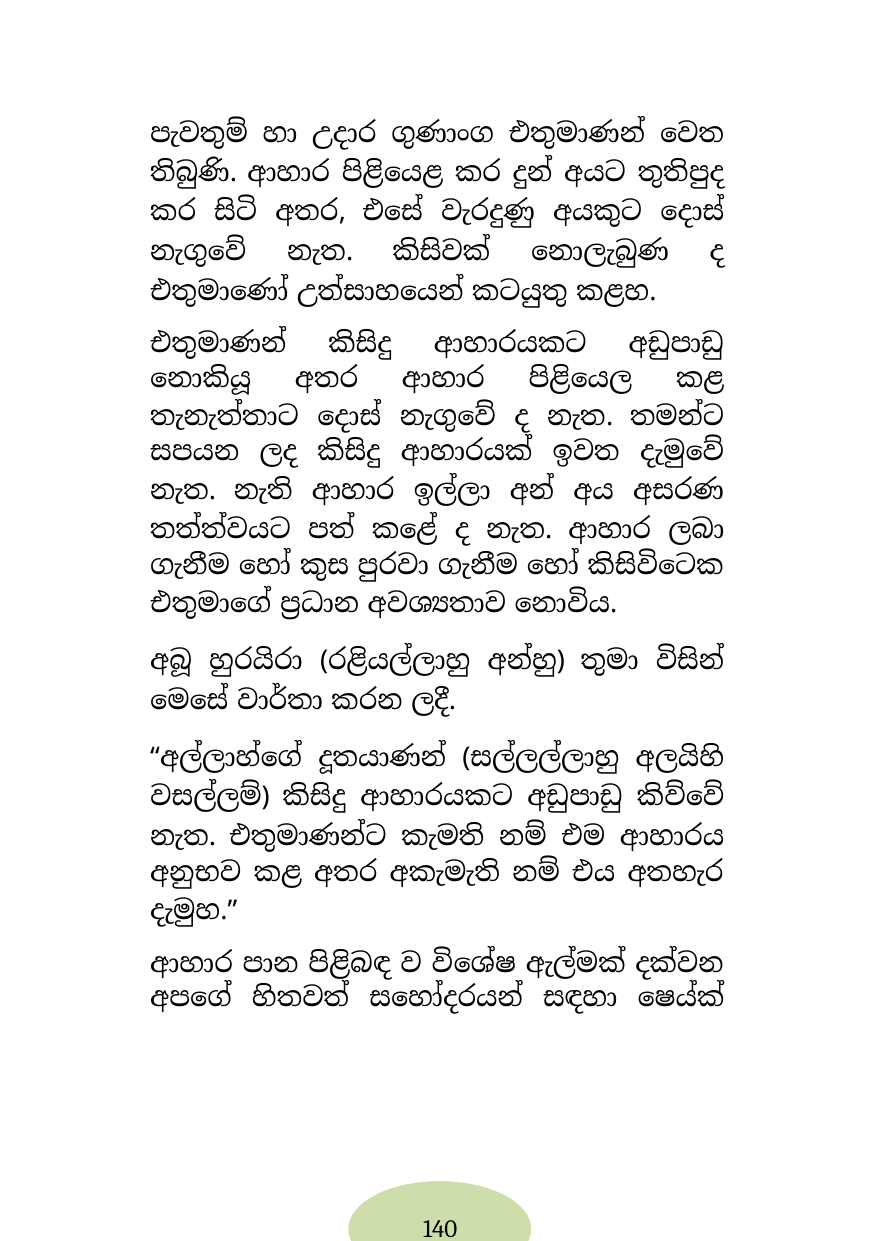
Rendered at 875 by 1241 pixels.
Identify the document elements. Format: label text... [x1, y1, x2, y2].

text අබූ හුරයිරා (රළියල්ලාහු අන්හු) තුමා විසින් මෙසේ වාර්තා කරන ලදී. [150, 641, 724, 717]
text “අල්ලාහ්ගේ දූතයාණන් (සල්ලල්ලාහු අලයිහි වසල්ලම්) කිසිදු ආහාරයකට අඩුපාඩු කිව්වේ නැත. එතුමාණන්ට කැමති නම් එම ආහාරය අනුභව කළ අතර අකැමැති නම් එය අතහැර දැමුහ.” [150, 737, 724, 927]
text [150, 947, 724, 1012]
text එතුමාණන් කිසිදු ආහාරයකට අඩුපාඩු නොකියූ අතර ආහාර පිළියෙල කළ තැනැත්තාට දොස් නැගුවේ ද නැත. තමන්ට සපයන ලද කිසිදු ආහාරයක් ඉවත දැමුවේ නැත. නැති ආහාර ඉල්ලා අන් අය අසරණ තත්ත්වයට පත් කළේ ද නැත. ආහාර ලබා ගැනීම හෝ කුස පුරවා ගැනීම හෝ කිසිවිටෙක එතුමාගේ ප්‍රධාන අවශ්‍යතාව නොවිය. [150, 328, 724, 621]
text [150, 117, 724, 308]
